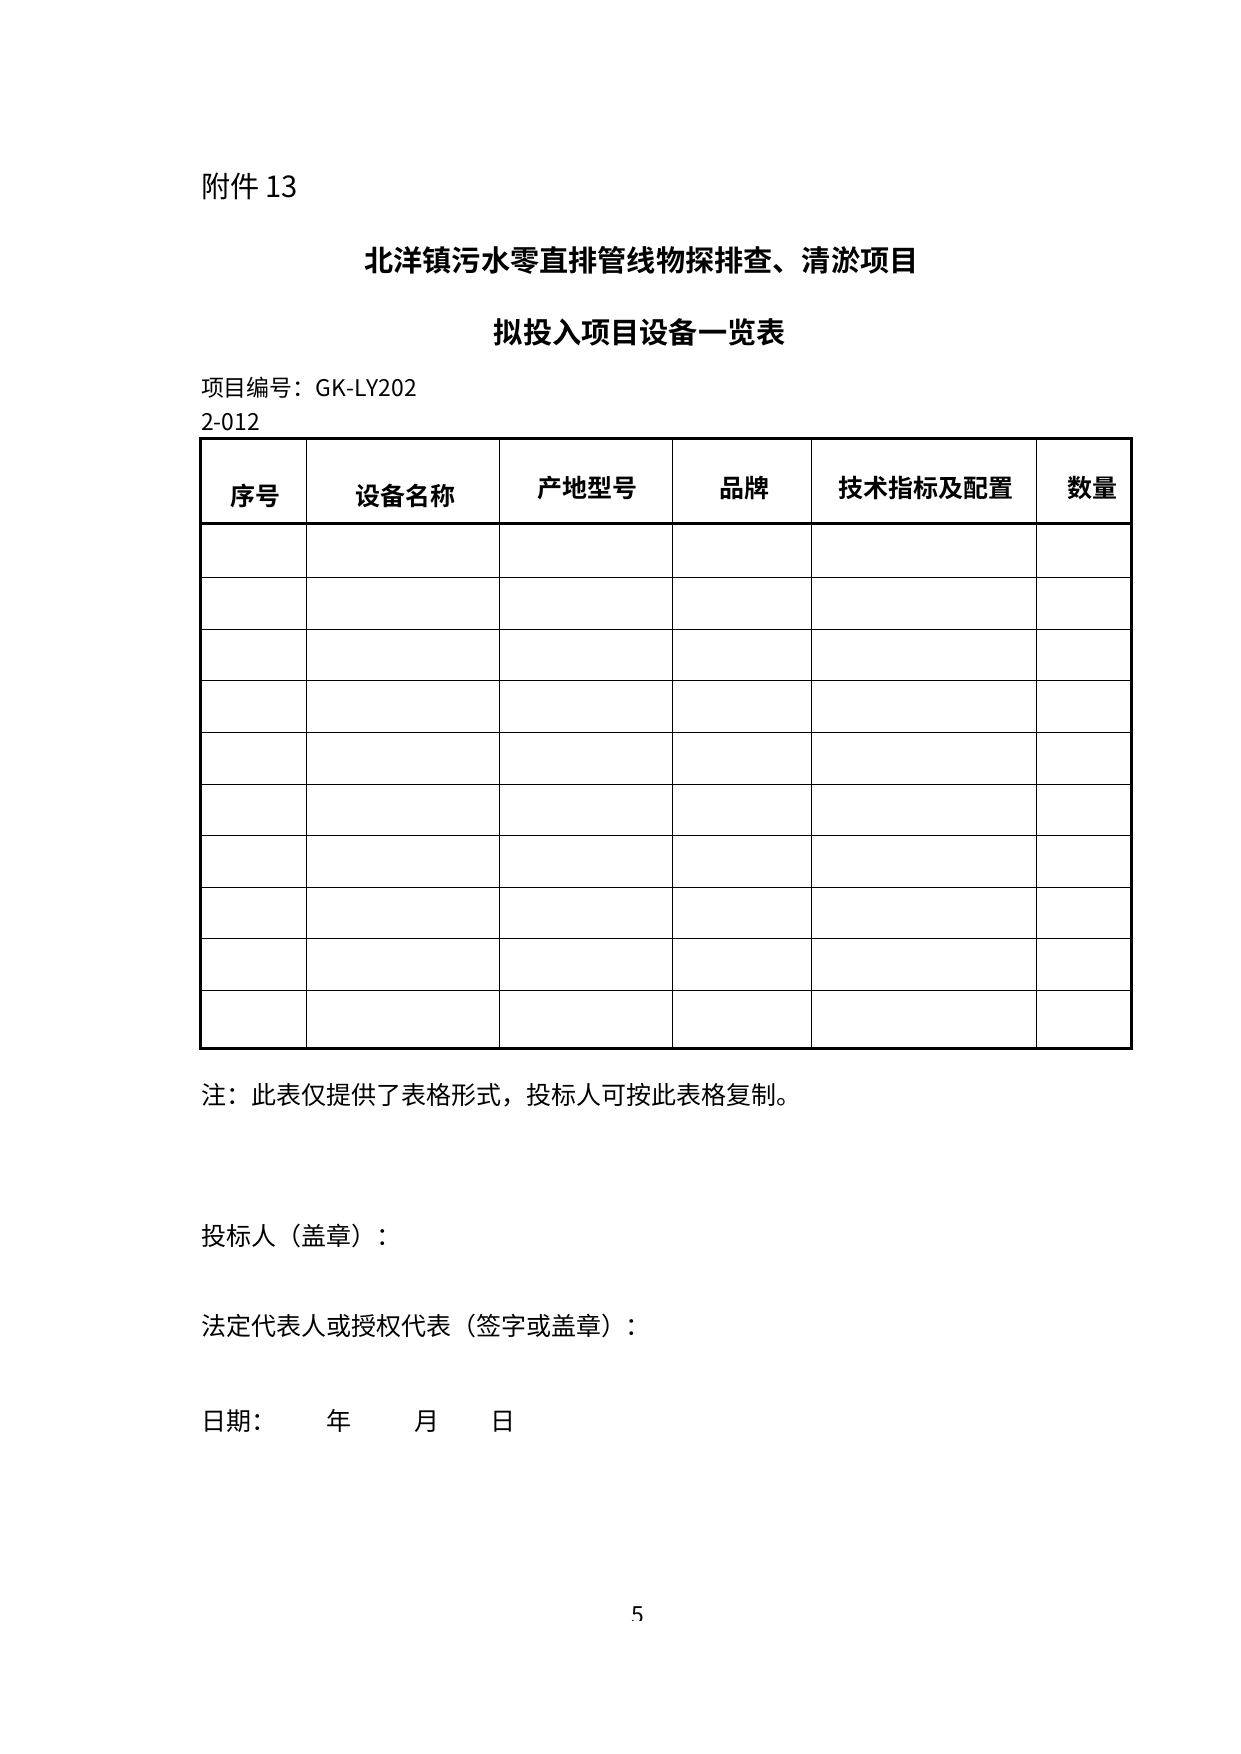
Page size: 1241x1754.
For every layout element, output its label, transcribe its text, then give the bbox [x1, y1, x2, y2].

table_cell [673, 525, 811, 577]
table_cell [673, 681, 811, 732]
table_cell [202, 836, 306, 887]
table_cell [812, 733, 1036, 783]
table_cell [673, 836, 811, 887]
table_cell [500, 578, 672, 629]
table_cell [500, 630, 672, 680]
text 注：此表仅提供了表格形式，投标人可按此表格复制。 [201, 1076, 1190, 1112]
table_cell [673, 733, 811, 783]
text 附件 13 [201, 164, 1190, 206]
table_cell [500, 939, 672, 990]
table_cell [202, 939, 306, 990]
table_cell [1037, 733, 1130, 783]
table_cell [1037, 785, 1130, 835]
table_cell [673, 630, 811, 680]
table_cell [202, 630, 306, 680]
table_cell [673, 939, 811, 990]
table_cell [500, 991, 672, 1047]
table_cell [307, 785, 499, 835]
table_cell [202, 733, 306, 783]
table_header 技术指标及配置 [812, 440, 1036, 522]
table_cell [812, 785, 1036, 835]
table_header 设备名称 [307, 440, 499, 522]
table_cell [1037, 888, 1130, 938]
table_cell [812, 525, 1036, 577]
table_header 品牌 [673, 440, 811, 522]
table_cell [812, 888, 1036, 938]
table_cell [1037, 578, 1130, 629]
text 投标人（盖章）： [201, 1217, 1190, 1253]
table_cell [307, 578, 499, 629]
table_cell [202, 578, 306, 629]
table_cell [500, 785, 672, 835]
table_cell [202, 525, 306, 577]
table_cell [673, 991, 811, 1047]
table_cell [673, 888, 811, 938]
table_cell [673, 785, 811, 835]
table_cell [812, 578, 1036, 629]
subtitle 拟投入项目设备一览表 [494, 310, 1190, 352]
table_cell [202, 681, 306, 732]
table_cell [202, 991, 306, 1047]
table_cell [812, 836, 1036, 887]
table_cell [812, 939, 1036, 990]
table_cell [500, 525, 672, 577]
table_cell [202, 785, 306, 835]
table_cell [307, 630, 499, 680]
table_cell [307, 939, 499, 990]
table_cell [500, 888, 672, 938]
table_cell [500, 681, 672, 732]
table_header 数量 [1037, 440, 1130, 522]
table_cell [307, 733, 499, 783]
table_cell [202, 888, 306, 938]
table_cell [1037, 525, 1130, 577]
table_cell [812, 630, 1036, 680]
table_cell [307, 836, 499, 887]
table_cell [500, 836, 672, 887]
table_cell [307, 888, 499, 938]
text 北洋镇污水零直排管线物探排查、清淤项目 [92, 237, 1190, 280]
table_cell [307, 991, 499, 1047]
table_header 产地型号 [500, 440, 672, 522]
table_cell [1037, 630, 1130, 680]
table_header 序号 [202, 440, 306, 522]
table_cell [500, 733, 672, 783]
text 项目编号：GK-LY2022-012 [201, 370, 431, 437]
table_cell [307, 681, 499, 732]
text 法定代表人或授权代表（签字或盖章）： 日期： 年 月 日 [201, 1306, 653, 1437]
table_cell [1037, 991, 1130, 1047]
table_cell [307, 525, 499, 577]
table_cell [1037, 836, 1130, 887]
table_cell [812, 991, 1036, 1047]
table_cell [1037, 939, 1130, 990]
table_cell [673, 578, 811, 629]
table_cell [812, 681, 1036, 732]
table_cell [1037, 681, 1130, 732]
